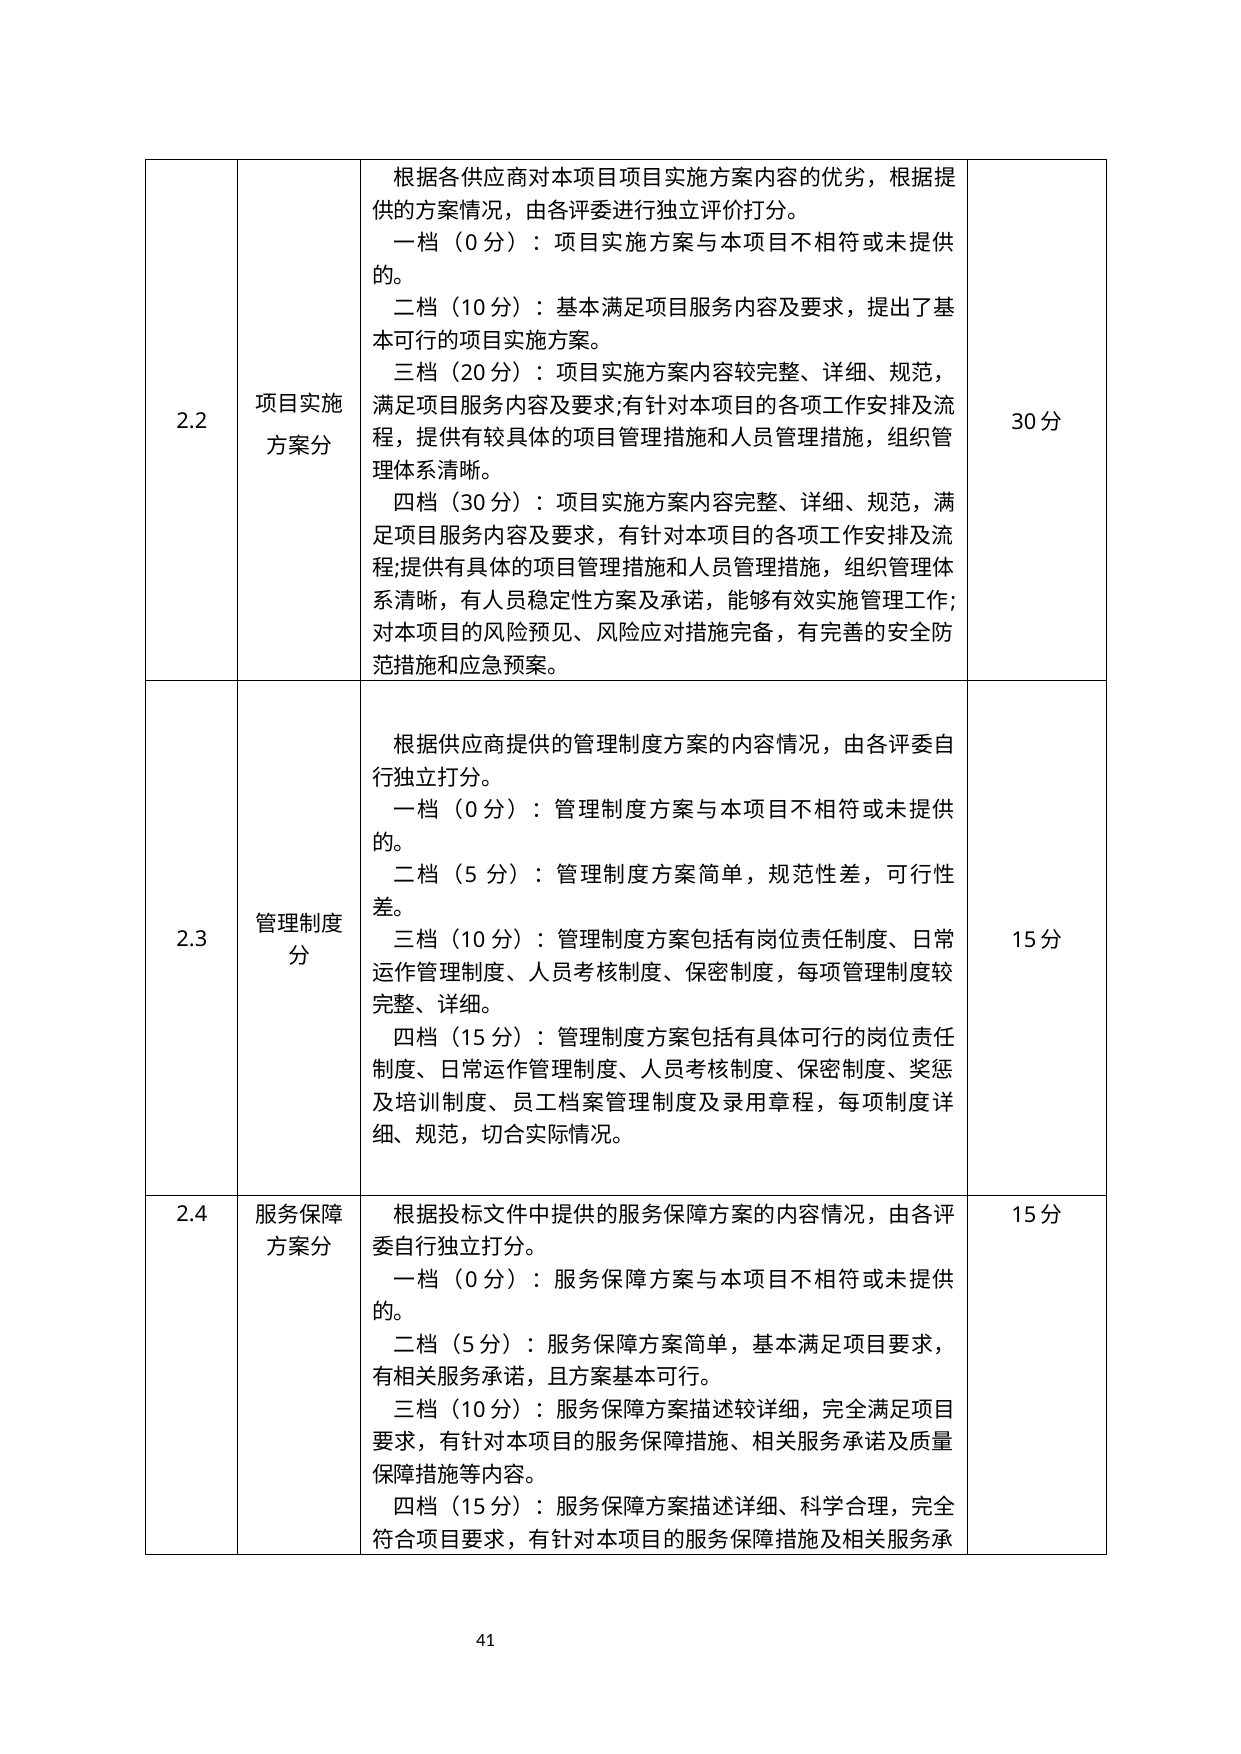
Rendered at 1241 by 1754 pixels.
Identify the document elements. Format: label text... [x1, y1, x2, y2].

table_cell 15分 [968, 1196, 1106, 1554]
table_cell 根据各供应商对本项目项目实施方案内容的优劣，根据提供的方案情况，由各评委进行独立评价打分。 一档（0分）：项目实施方案与本项目不相符或未提供的。 二档（10分）：基本满足项目服务内容及要求，提出了基本可行的项目实施方案。 三档（20分）：项目实施方案内容较完整、详细、规范，满足项目服务内容及要求;有针对本项目的各项工作安排及流程，提供有较具体的项目管理措施和人员管理措施，组织管理体系清晰。 四档（30分）：项目实施方案内容完整、详细、规范，满足项目服务内容及要求，有针对本项目的各项工作安排及流程;提供有具体的项目管理措施和人员管理措施，组织管理体系清晰，有人员稳定性方案及承诺，能够有效实施管理工作;对本项目的风险预见、风险应对措施完备，有完善的安全防范措施和应急预案。 [361, 160, 967, 680]
table_cell 30分 [968, 160, 1106, 680]
table_cell 管理制度分 [238, 681, 360, 1195]
table_cell 服务保障方案分 [238, 1196, 360, 1554]
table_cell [361, 1196, 967, 1554]
table_cell 2.3 [146, 681, 237, 1195]
table_cell 项目实施方案分 [238, 160, 360, 680]
table_cell 2.2 [146, 160, 237, 680]
table_cell 15分 [968, 681, 1106, 1195]
table_cell 2.4 [146, 1196, 237, 1554]
table_cell 根据供应商提供的管理制度方案的内容情况，由各评委自行独立打分。 一档（0分）：管理制度方案与本项目不相符或未提供的。 二档（5 分）：管理制度方案简单，规范性差，可行性差。 三档（10 分）：管理制度方案包括有岗位责任制度、日常运作管理制度、人员考核制度、保密制度，每项管理制度较完整、详细。 四档（15 分）：管理制度方案包括有具体可行的岗位责任制度、日常运作管理制度、人员考核制度、保密制度、奖惩及培训制度、员工档案管理制度及录用章程，每项制度详细、规范，切合实际情况。 [361, 681, 967, 1195]
